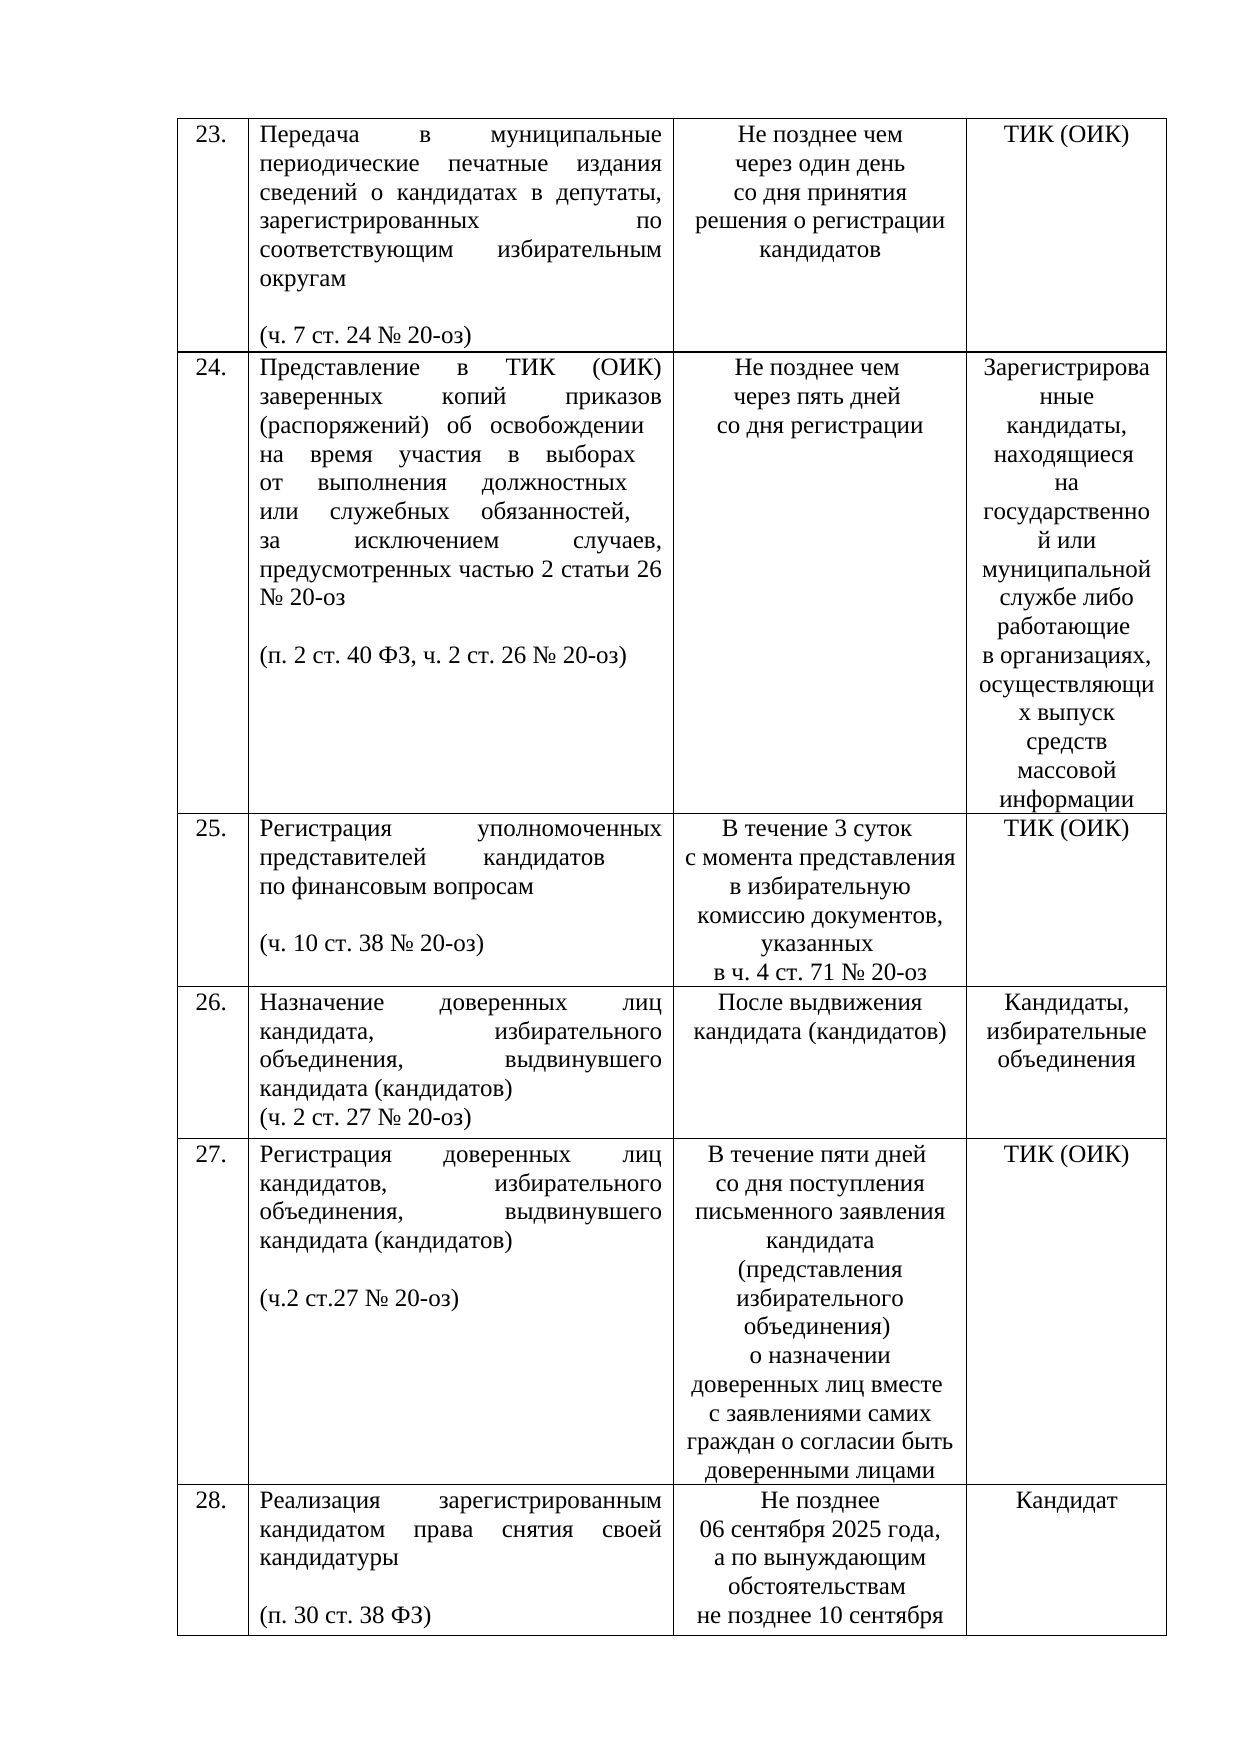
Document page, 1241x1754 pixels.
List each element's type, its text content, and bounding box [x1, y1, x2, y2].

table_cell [674, 1485, 966, 1635]
table_cell 25. [178, 814, 248, 986]
table_cell 23. [178, 119, 248, 351]
table_cell 28. [178, 1485, 248, 1635]
table_cell Назначение доверенных лиц кандидата, избирательного объединения, выдвинувшего кандидата (кандидатов) (ч. 2 ст. 27 № 20-оз) [249, 987, 673, 1138]
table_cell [249, 1485, 673, 1635]
table_cell Кандидаты, избирательные объединения [967, 987, 1166, 1138]
table_cell ТИК (ОИК) [967, 119, 1166, 351]
table_cell ТИК (ОИК) [967, 814, 1166, 986]
table_cell 26. [178, 987, 248, 1138]
table_cell 27. [178, 1139, 248, 1484]
table_cell Кандидат [967, 1485, 1166, 1635]
table_cell Не позднее чем через один день со дня принятия решения о регистрации кандидатов [674, 119, 966, 351]
table_cell В течение пяти дней со дня поступления письменного заявления кандидата (представления избирательного объединения) о назначении доверенных лиц вместе с заявлениями самих граждан о согласии быть доверенными лицами [674, 1139, 966, 1484]
table_cell ТИК (ОИК) [967, 1139, 1166, 1484]
table_cell Представление в ТИК (ОИК) заверенных копий приказов (распоряжений) об освобождении на время участия в выборах от выполнения должностных или служебных обязанностей, за исключением случаев, предусмотренных частью 2 статьи 26 № 20-оз (п. 2 ст. 40 ФЗ, ч. 2 ст. 26 № 20-оз) [249, 353, 673, 812]
table_cell В течение 3 суток с момента представления в избирательную комиссию документов, указанных в ч. 4 ст. 71 № 20-оз [674, 814, 966, 986]
table_cell Зарегистрированные кандидаты, находящиеся на государственной или муниципальной службе либо работающие в организациях, осуществляющих выпуск средств массовой информации [967, 353, 1166, 812]
table_cell После выдвижения кандидата (кандидатов) [674, 987, 966, 1138]
table_cell Регистрация доверенных лиц кандидатов, избирательного объединения, выдвинувшего кандидата (кандидатов) (ч.2 ст.27 № 20-оз) [249, 1139, 673, 1484]
table_cell 24. [178, 353, 248, 812]
table_cell Передача в муниципальные периодические печатные издания сведений о кандидатах в депутаты, зарегистрированных по соответствующим избирательным округам (ч. 7 ст. 24 № 20-оз) [249, 119, 673, 351]
table_cell Регистрация уполномоченных представителей кандидатов по финансовым вопросам (ч. 10 ст. 38 № 20-оз) [249, 814, 673, 986]
table_cell Не позднее чем через пять дней со дня регистрации [674, 353, 966, 812]
